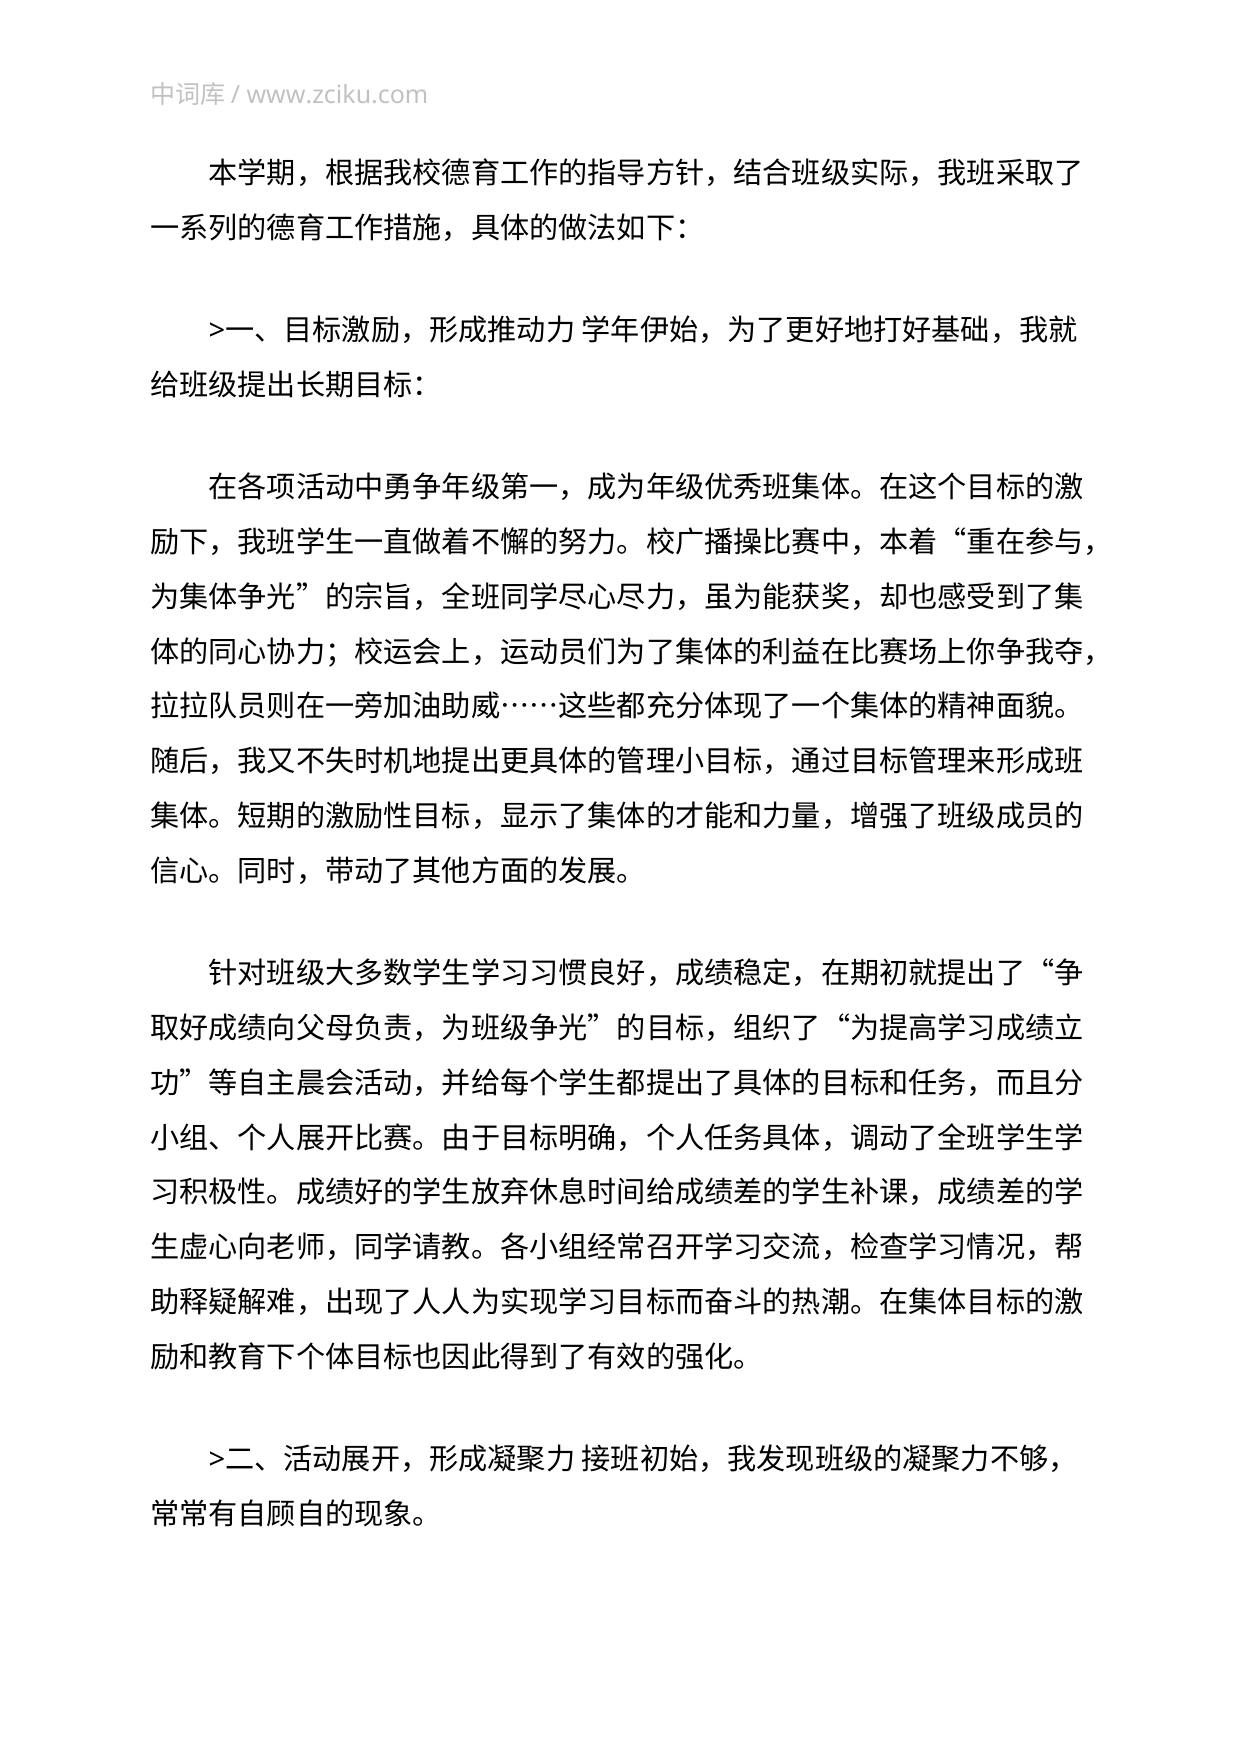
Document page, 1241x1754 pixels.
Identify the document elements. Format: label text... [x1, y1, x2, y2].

text 针对班级大多数学生学习习惯良好，成绩稳定，在期初就提出了“争取好成绩向父母负责，为班级争光”的目标，组织了“为提高学习成绩立功”等自主晨会活动，并给每个学生都提出了具体的目标和任务，而且分小组、个人展开比赛。由于目标明确，个人任务具体，调动了全班学生学习积极性。成绩好的学生放弃休息时间给成绩差的学生补课，成绩差的学生虚心向老师，同学请教。各小组经常召开学习交流，检查学习情况，帮助释疑解难，出现了人人为实现学习目标而奋斗的热潮。在集体目标的激励和教育下个体目标也因此得到了有效的强化。 [150, 949, 1090, 1376]
text 本学期，根据我校德育工作的指导方针，结合班级实际，我班采取了一系列的德育工作措施，具体的做法如下： [150, 150, 1090, 247]
text >二、活动展开，形成凝聚力 接班初始，我发现班级的凝聚力不够，常常有自顾自的现象。 [150, 1436, 1090, 1533]
text >一、目标激励，形成推动力 学年伊始，为了更好地打好基础，我就给班级提出长期目标： [150, 307, 1090, 404]
text 在各项活动中勇争年级第一，成为年级优秀班集体。在这个目标的激励下，我班学生一直做着不懈的努力。校广播操比赛中，本着“重在参与，为集体争光”的宗旨，全班同学尽心尽力，虽为能获奖，却也感受到了集体的同心协力；校运会上，运动员们为了集体的利益在比赛场上你争我夺，拉拉队员则在一旁加油助威……这些都充分体现了一个集体的精神面貌。随后，我又不失时机地提出更具体的管理小目标，通过目标管理来形成班集体。短期的激励性目标，显示了集体的才能和力量，增强了班级成员的信心。同时，带动了其他方面的发展。 [150, 463, 1090, 890]
